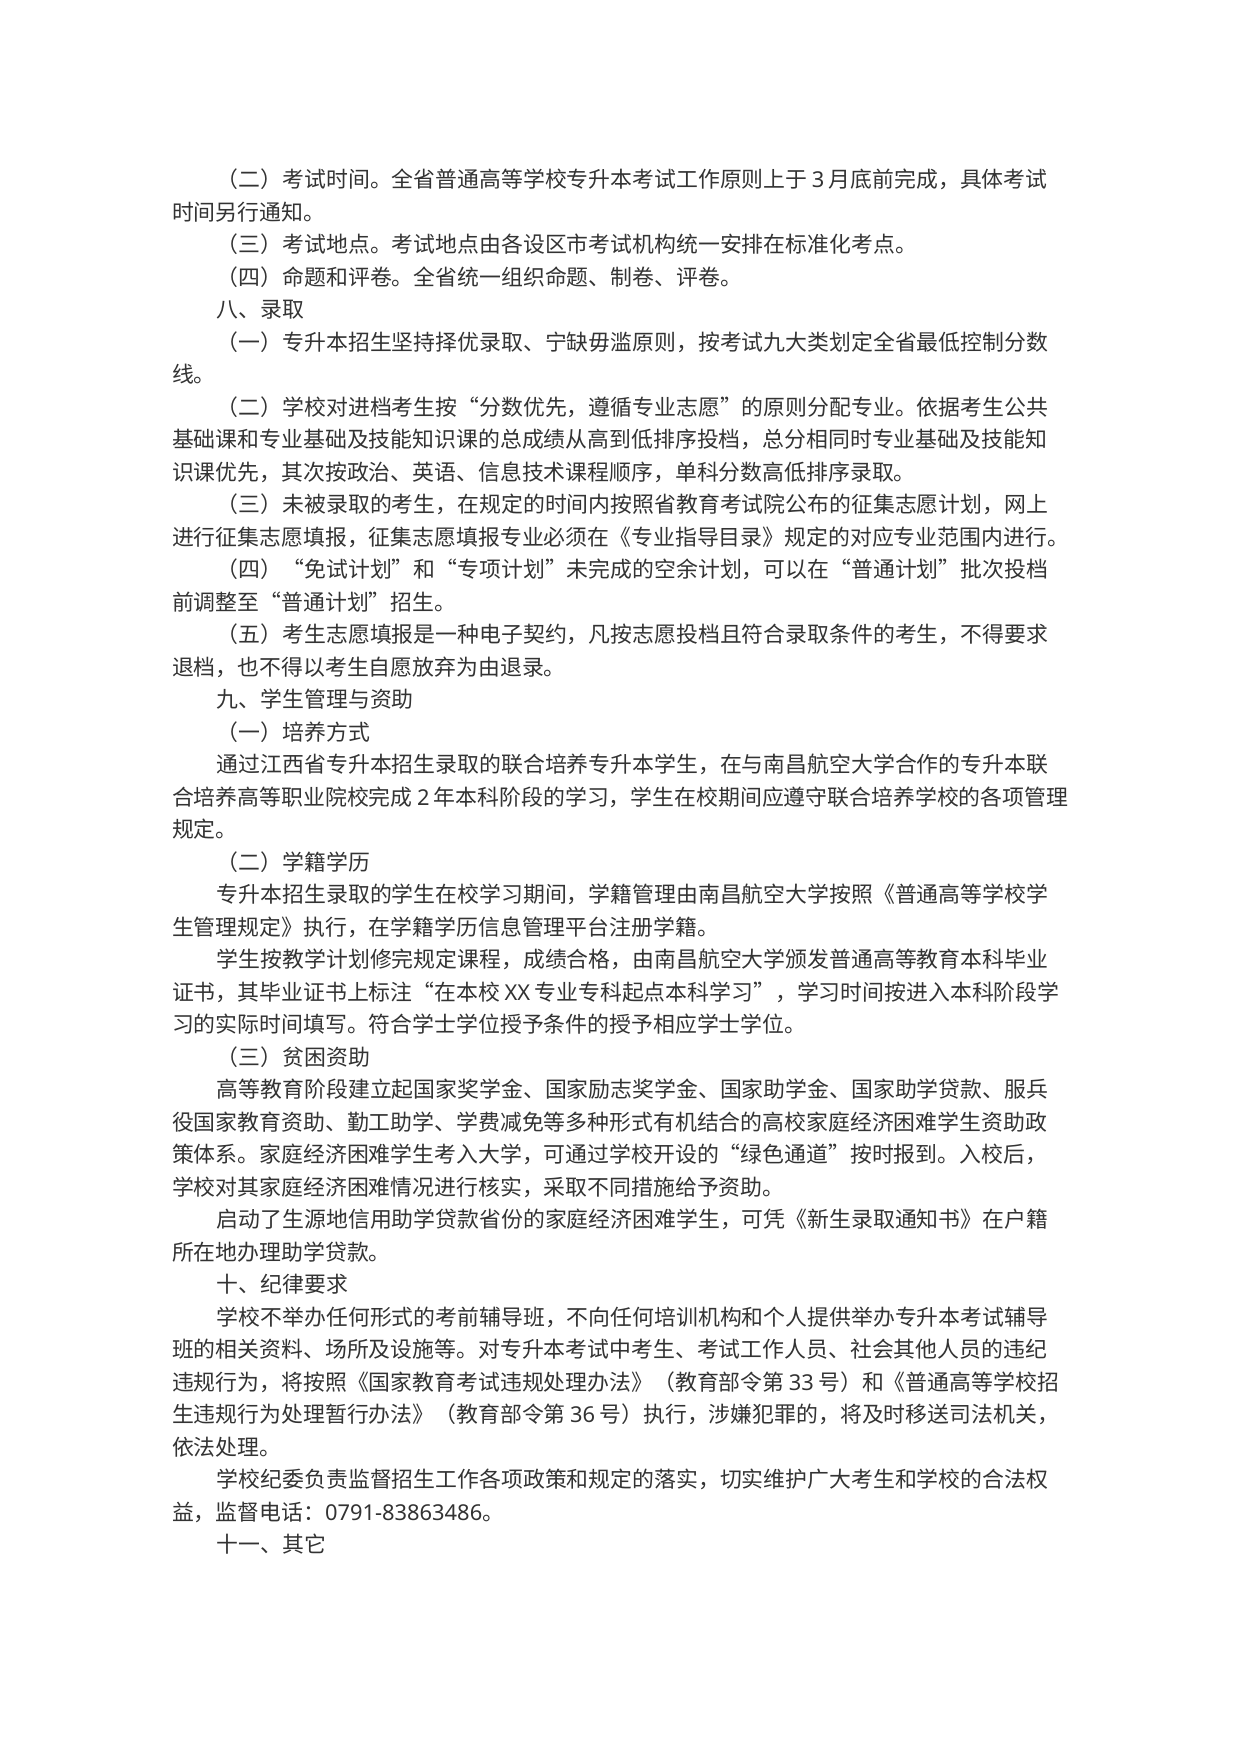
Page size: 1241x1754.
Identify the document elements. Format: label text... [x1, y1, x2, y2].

text （四）命题和评卷。全省统一组织命题、制卷、评卷。 [172, 259, 1068, 292]
text （三）未被录取的考生，在规定的时间内按照省教育考试院公布的征集志愿计划，网上进行征集志愿填报，征集志愿填报专业必须在《专业指导目录》规定的对应专业范围内进行。 [172, 487, 1068, 520]
text （三）考试地点。考试地点由各设区市考试机构统一安排在标准化考点。 [172, 227, 1068, 259]
text （二）考试时间。全省普通高等学校专升本考试工作原则上于3月底前完成，具体考试时间另行通知。 [172, 162, 1068, 227]
text （二）学校对进档考生按“分数优先，遵循专业志愿”的原则分配专业。依据考生公共基础课和专业基础及技能知识课的总成绩从高到低排序投档，总分相同时专业基础及技能知识课优先，其次按政治、英语、信息技术课程顺序，单科分数高低排序录取。 [172, 389, 1068, 487]
text 专升本招生录取的学生在校学习期间，学籍管理由南昌航空大学按照《普通高等学校学生管理规定》执行，在学籍学历信息管理平台注册学籍。 [172, 877, 1068, 942]
text 九、学生管理与资助 [172, 682, 1068, 714]
text 学生按教学计划修完规定课程，成绩合格，由南昌航空大学颁发普通高等教育本科毕业证书，其毕业证书上标注“在本校XX专业专科起点本科学习”，学习时间按进入本科阶段学习的实际时间填写。符合学士学位授予条件的授予相应学士学位。 [172, 942, 1068, 1039]
text 学校纪委负责监督招生工作各项政策和规定的落实，切实维护广大考生和学校的合法权益，监督电话：0791-83863486。 [172, 1462, 1068, 1527]
text 八、录取 [172, 292, 1068, 324]
text （一）专升本招生坚持择优录取、宁缺毋滥原则，按考试九大类划定全省最低控制分数线。 [172, 324, 1068, 389]
text 通过江西省专升本招生录取的联合培养专升本学生，在与南昌航空大学合作的专升本联合培养高等职业院校完成2年本科阶段的学习，学生在校期间应遵守联合培养学校的各项管理规定。 [172, 747, 1068, 844]
text （二）学籍学历 [172, 844, 1068, 877]
text 学校不举办任何形式的考前辅导班，不向任何培训机构和个人提供举办专升本考试辅导班的相关资料、场所及设施等。对专升本考试中考生、考试工作人员、社会其他人员的违纪违规行为，将按照《国家教育考试违规处理办法》（教育部令第33号）和《普通高等学校招生违规行为处理暂行办法》（教育部令第36号）执行，涉嫌犯罪的，将及时移送司法机关，依法处理。 [172, 1299, 1068, 1462]
text 启动了生源地信用助学贷款省份的家庭经济困难学生，可凭《新生录取通知书》在户籍所在地办理助学贷款。 [172, 1202, 1068, 1267]
text （五）考生志愿填报是一种电子契约，凡按志愿投档且符合录取条件的考生，不得要求退档，也不得以考生自愿放弃为由退录。 [172, 617, 1068, 682]
text 十一、其它 [172, 1527, 1068, 1559]
text （三）贫困资助 [172, 1039, 1068, 1072]
text （一）培养方式 [172, 714, 1068, 747]
text 十、纪律要求 [172, 1267, 1068, 1299]
text （四）“免试计划”和“专项计划”未完成的空余计划，可以在“普通计划”批次投档前调整至“普通计划”招生。 [172, 552, 1068, 617]
text 高等教育阶段建立起国家奖学金、国家励志奖学金、国家助学金、国家助学贷款、服兵役国家教育资助、勤工助学、学费减免等多种形式有机结合的高校家庭经济困难学生资助政策体系。家庭经济困难学生考入大学，可通过学校开设的“绿色通道”按时报到。入校后，学校对其家庭经济困难情况进行核实，采取不同措施给予资助。 [172, 1072, 1068, 1202]
